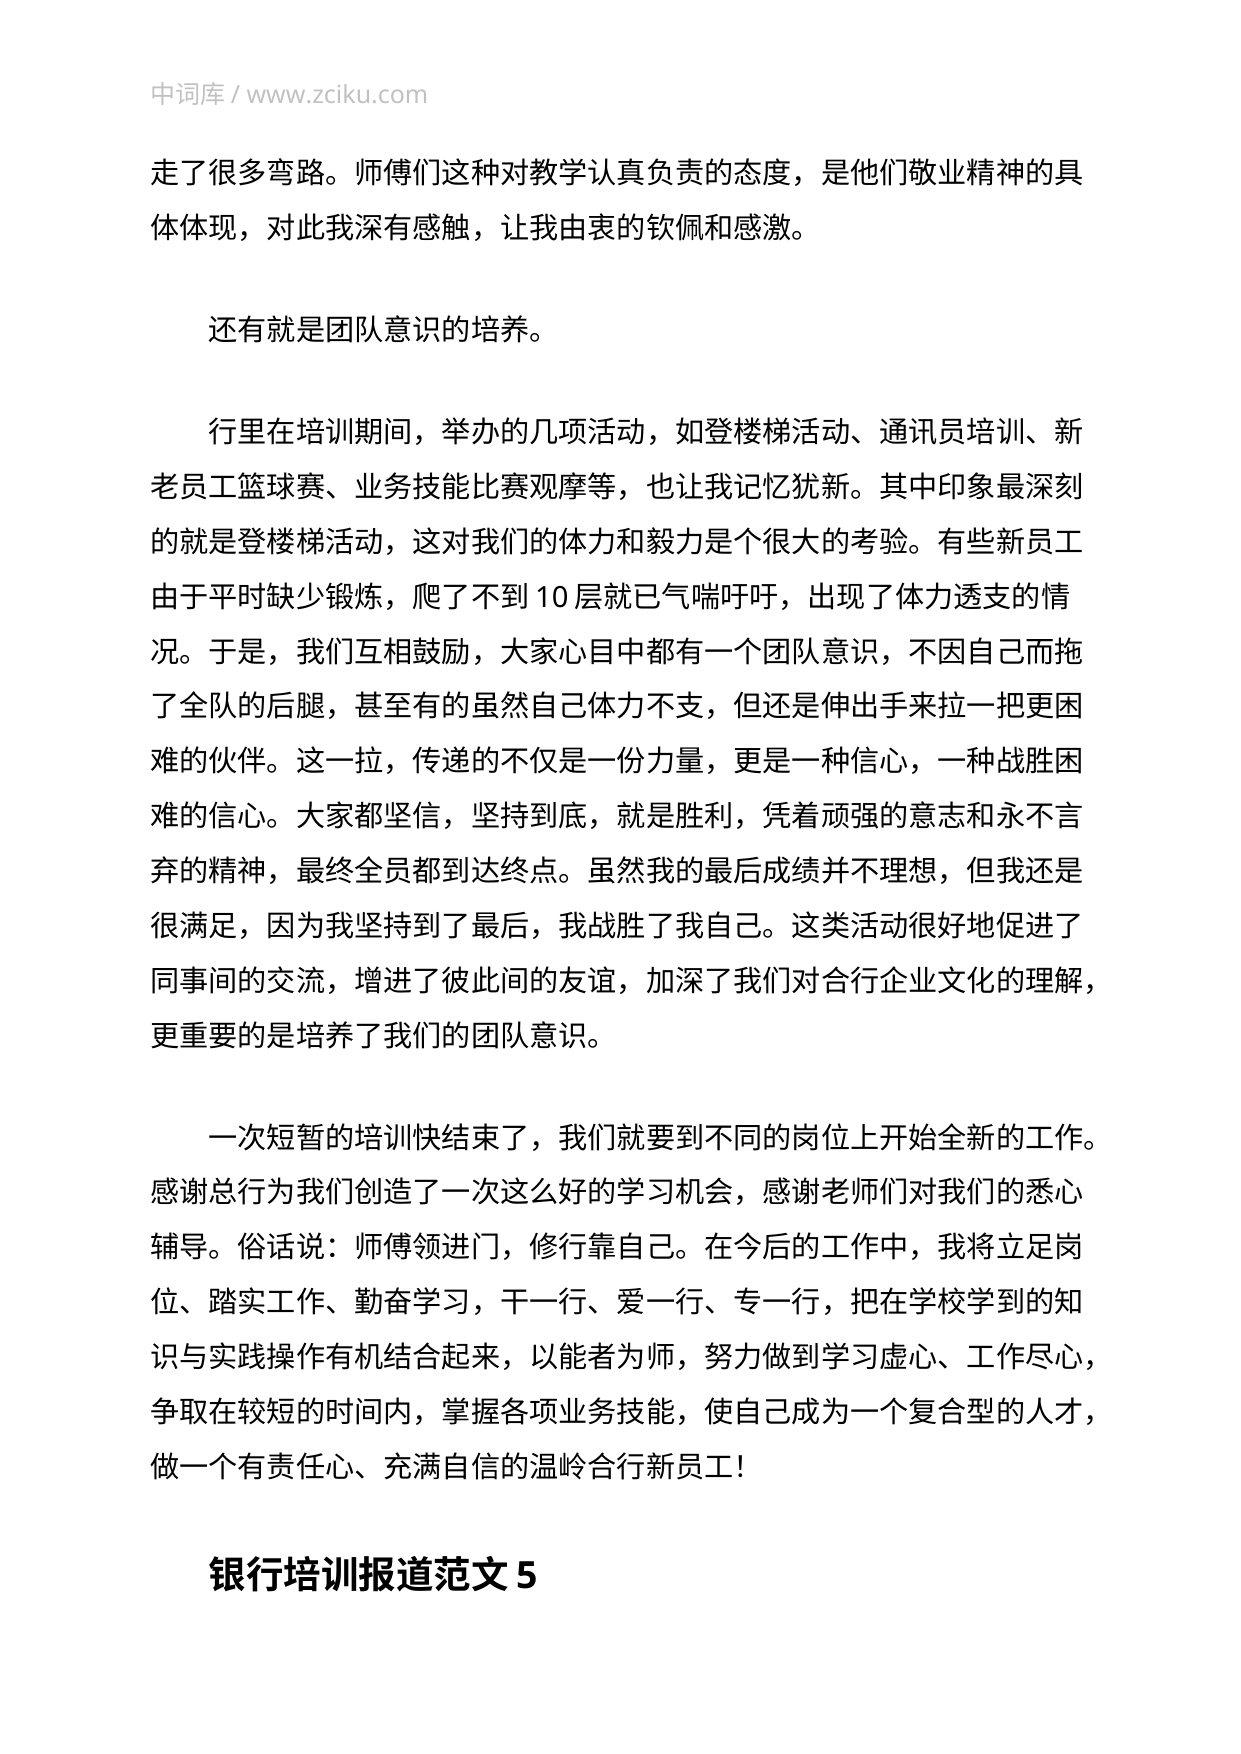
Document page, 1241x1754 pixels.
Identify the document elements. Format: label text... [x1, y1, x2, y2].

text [150, 150, 1090, 247]
text 一次短暂的培训快结束了，我们就要到不同的岗位上开始全新的工作。感谢总行为我们创造了一次这么好的学习机会，感谢老师们对我们的悉心辅导。俗话说：师傅领进门，修行靠自己。在今后的工作中，我将立足岗位、踏实工作、勤奋学习，干一行、爱一行、专一行，把在学校学到的知识与实践操作有机结合起来，以能者为师，努力做到学习虚心、工作尽心，争取在较短的时间内，掌握各项业务技能，使自己成为一个复合型的人才，做一个有责任心、充满自信的温岭合行新员工！ [150, 1114, 1090, 1486]
text 还有就是团队意识的培养。 [150, 307, 1090, 349]
text 行里在培训期间，举办的几项活动，如登楼梯活动、通讯员培训、新老员工篮球赛、业务技能比赛观摩等，也让我记忆犹新。其中印象最深刻的就是登楼梯活动，这对我们的体力和毅力是个很大的考验。有些新员工由于平时缺少锻炼，爬了不到10层就已气喘吁吁，出现了体力透支的情况。于是，我们互相鼓励，大家心目中都有一个团队意识，不因自己而拖了全队的后腿，甚至有的虽然自己体力不支，但还是伸出手来拉一把更困难的伙伴。这一拉，传递的不仅是一份力量，更是一种信心，一种战胜困难的信心。大家都坚信，坚持到底，就是胜利，凭着顽强的意志和永不言弃的精神，最终全员都到达终点。虽然我的最后成绩并不理想，但我还是很满足，因为我坚持到了最后，我战胜了我自己。这类活动很好地促进了同事间的交流，增进了彼此间的友谊，加深了我们对合行企业文化的理解，更重要的是培养了我们的团队意识。 [150, 408, 1090, 1055]
text 银行培训报道范文5 [150, 1545, 1090, 1600]
